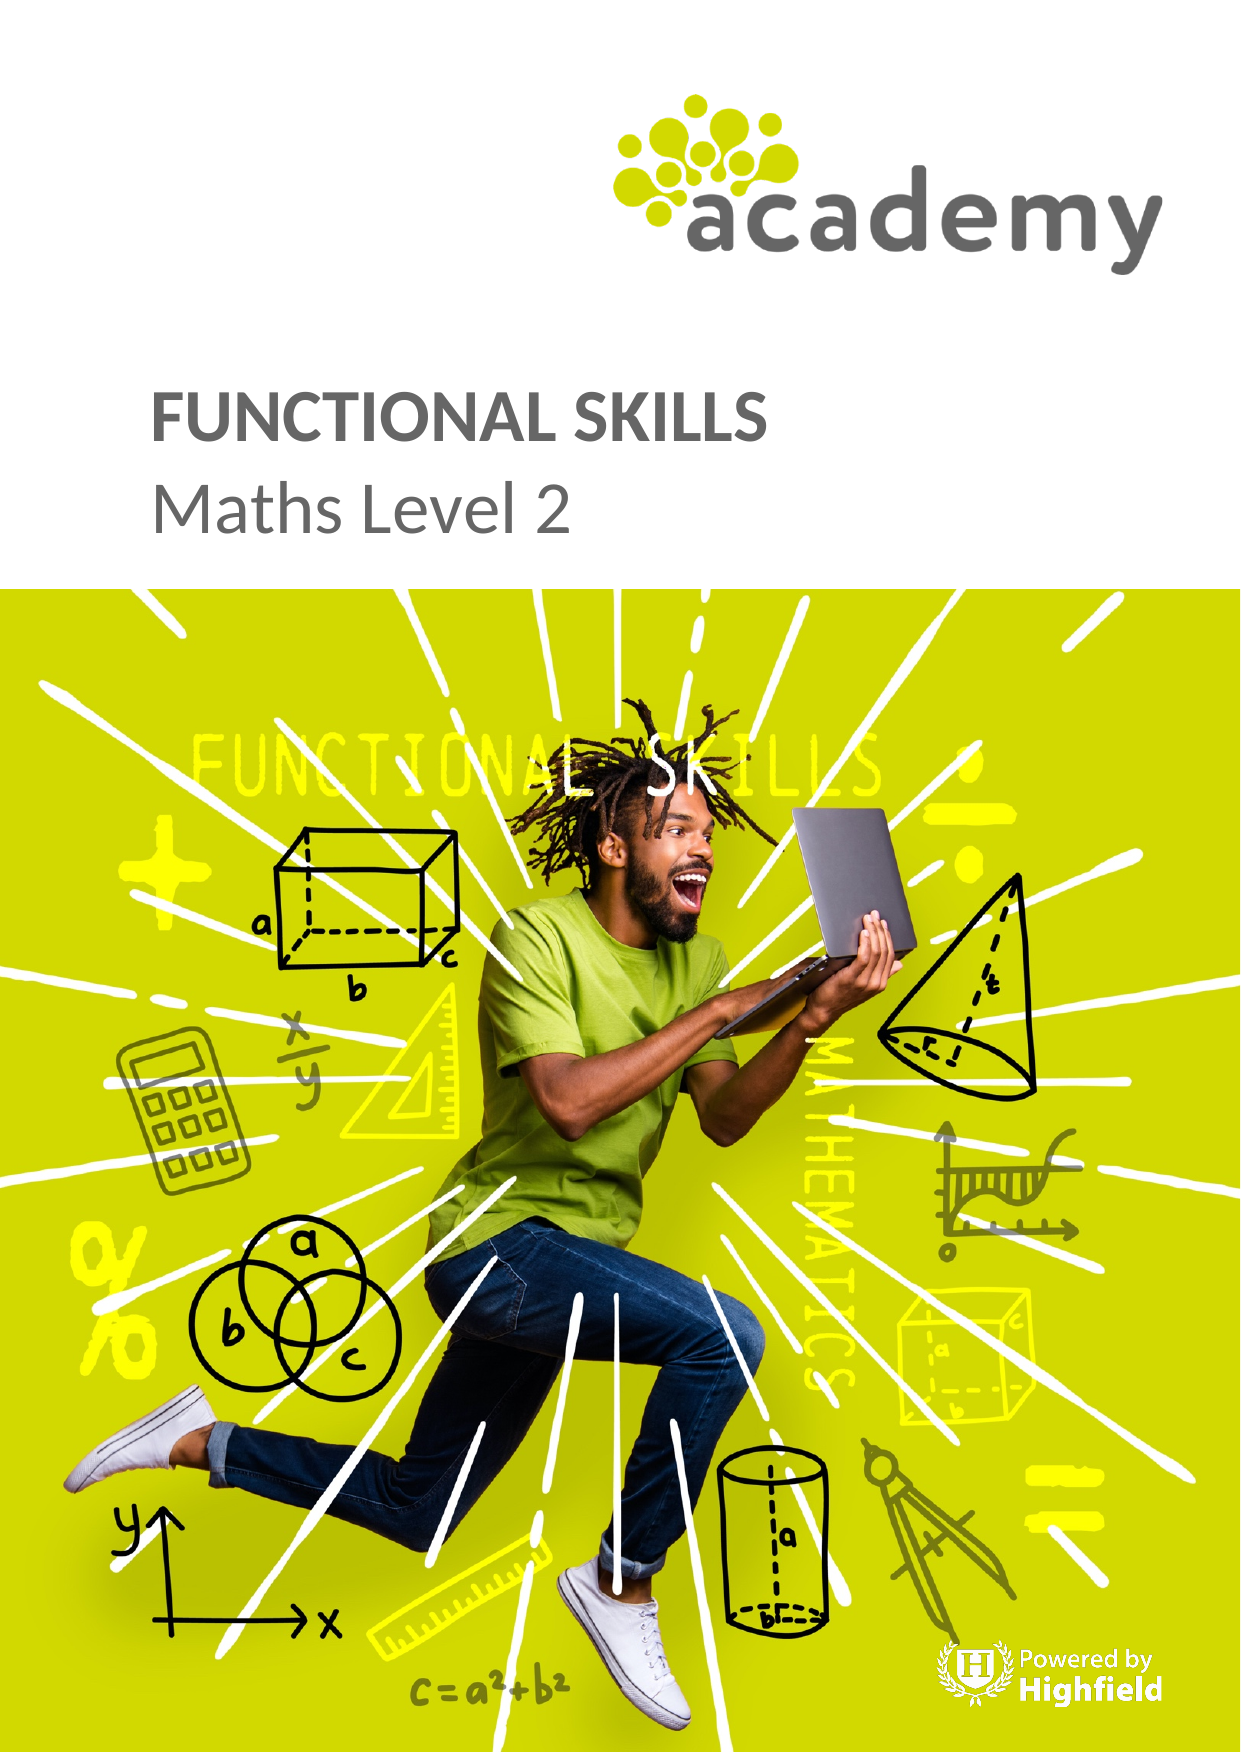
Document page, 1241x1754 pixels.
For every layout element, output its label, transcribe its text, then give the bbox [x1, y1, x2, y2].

picture [0, 589, 1241, 1752]
picture [613, 94, 1163, 275]
text Maths Level 2 [150, 460, 1090, 552]
text FUNCTIONAL SKILLS [150, 369, 1090, 460]
